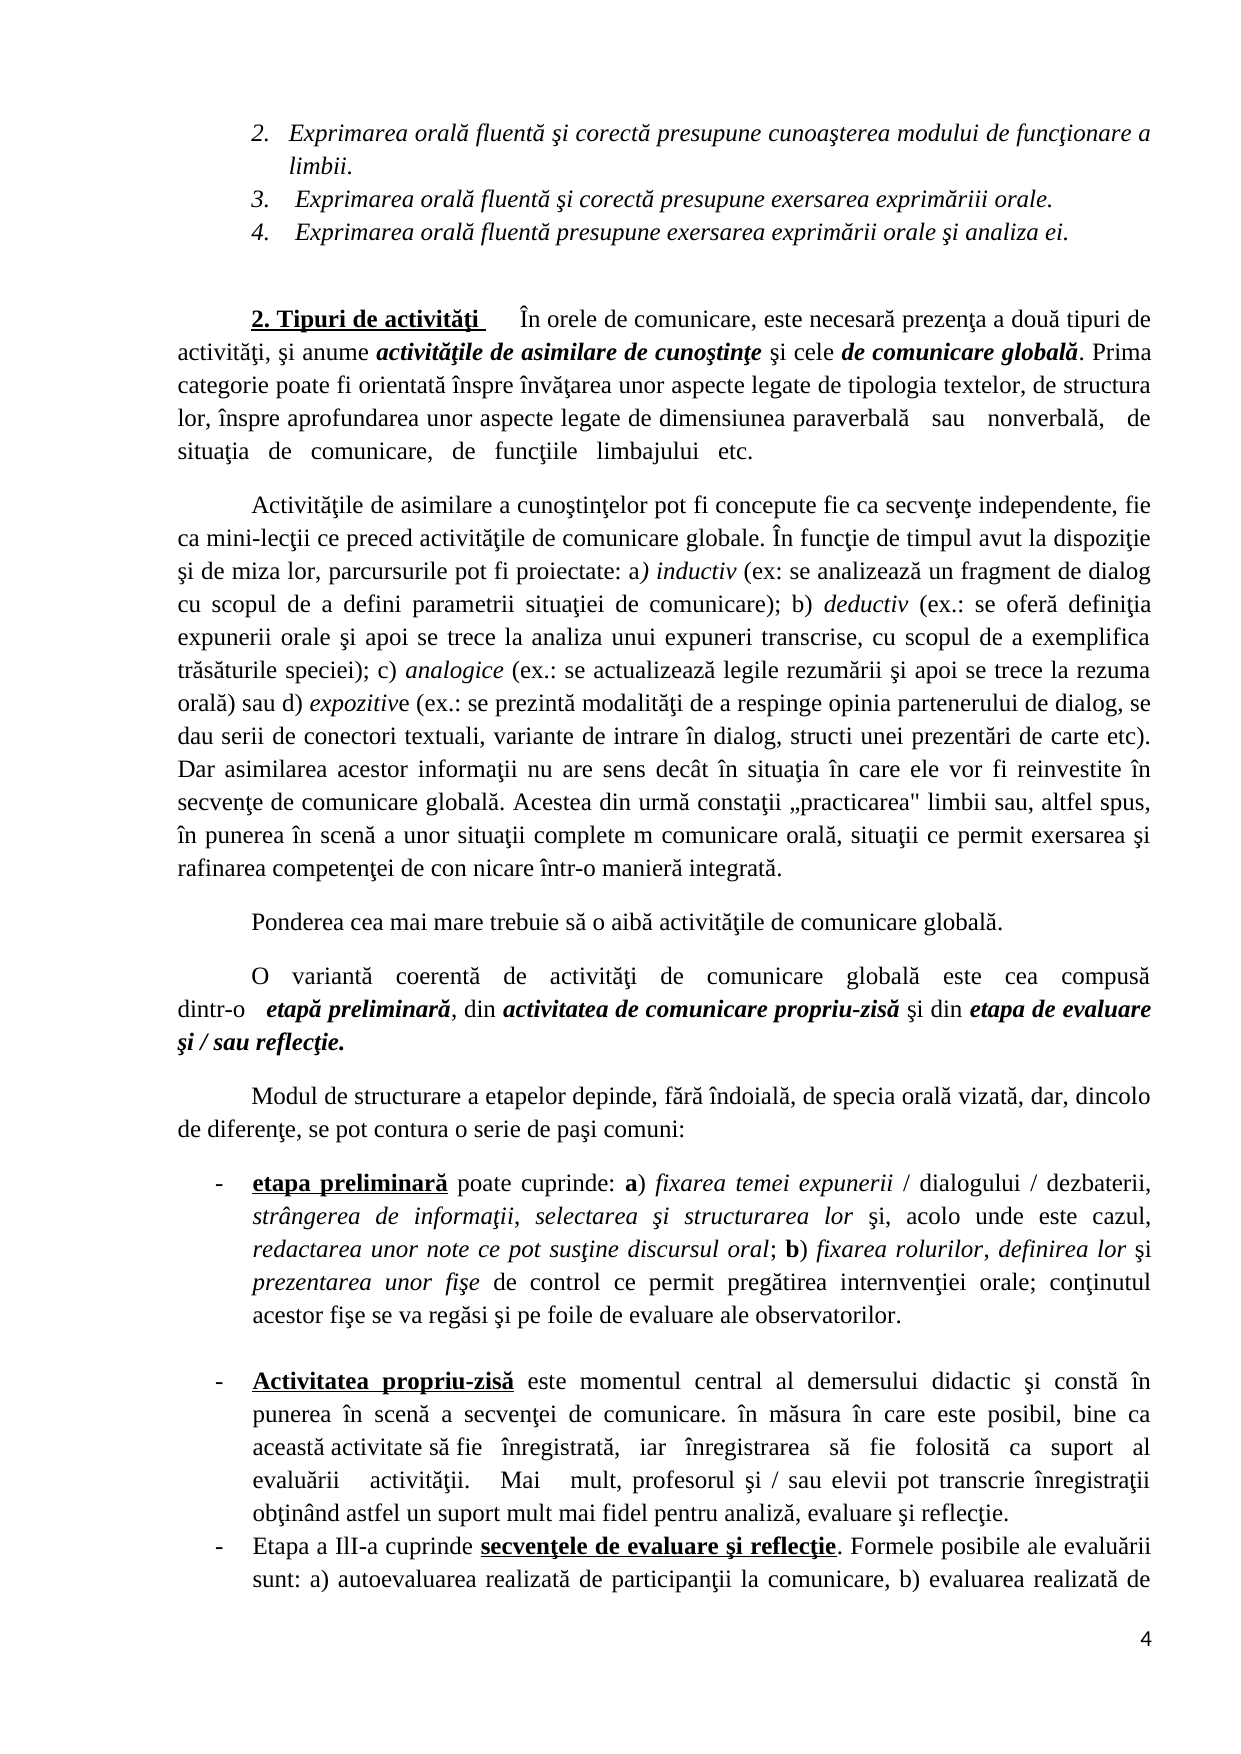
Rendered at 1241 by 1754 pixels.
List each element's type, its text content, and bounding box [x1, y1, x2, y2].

text Modul de structurare a etapelor depinde, fără îndoială, de specia orală vizată, dar, dincolo de diferenţe, se pot contura o serie de paşi comuni: [177, 1081, 1152, 1143]
list etapa preliminară poate cuprinde: a) fixarea temei expunerii / dialogului / dezbaterii, strângerea de informaţii, selectarea şi structurarea lor şi, acolo unde este cazul, redactarea unor note ce pot susţine discursul oral; b) fixarea rolurilor, definirea lor şi prezentarea unor fişe de control ce permit pregătirea internvenţiei orale; conţinutul acestor fişe se va regăsi şi pe foile de evaluare ale observatorilor. [215, 1168, 1152, 1328]
list Exprimarea orală fluentă presupune exersarea exprimării orale şi analiza ei. [251, 217, 1152, 246]
text 2. Tipuri de activităţi În orele de comunicare, este necesară prezenţa a două tipuri de activităţi, şi anume activităţile de asimilare de cunoştinţe şi cele de comunicare globală. Prima categorie poate fi orientată înspre învăţarea unor aspecte legate de tipologia textelor, de structura lor, înspre aprofundarea unor aspecte legate de dimensiunea paraverbală sau nonverbală, de situaţia de comunicare, de funcţiile limbajului etc. [177, 304, 1152, 465]
text Activităţile de asimilare a cunoştinţelor pot fi concepute fie ca secvenţe independente, fie ca mini-lecţii ce preced activităţile de comunicare globale. În funcţie de timpul avut la dispoziţie şi de miza lor, parcursurile pot fi proiectate: a) inductiv (ex: se analizează un fragment de dialog cu scopul de a defini parametrii situaţiei de comunicare); b) deductiv (ex.: se oferă definiţia expunerii orale şi apoi se trece la analiza unui expuneri transcrise, cu scopul de a exemplifica trăsăturile speciei); c) analogice (ex.: se actualizează legile rezumării şi apoi se trece la rezuma orală) sau d) expozitive (ex.: se prezintă modalităţi de a respinge opinia partenerului de dialog, se dau serii de conectori textuali, variante de intrare în dialog, structi unei prezentări de carte etc). Dar asimilarea acestor informaţii nu are sens decât în situaţia în care ele vor fi reinvestite în secvenţe de comunicare globală. Acestea din urmă constaţii „practicarea" limbii sau, altfel spus, în punerea în scenă a unor situaţii complete m comunicare orală, situaţii ce permit exersarea şi rafinarea competenţei de con nicare într-o manieră integrată. [177, 490, 1152, 882]
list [215, 1531, 1152, 1593]
text Ponderea cea mai mare trebuie să o aibă activităţile de comunicare globală. [177, 907, 1152, 936]
list Exprimarea orală fluentă şi corectă presupune exersarea exprimăriii orale. [251, 184, 1152, 213]
list Activitatea propriu-zisă este momentul central al demersului didactic şi constă în punerea în scenă a secvenţei de comunicare. în măsura în care este posibil, bine ca această activitate să fie înregistrată, iar înregistrarea să fie folosită ca suport al evaluării activităţii. Mai mult, profesorul şi / sau elevii pot transcrie înregistraţii obţinând astfel un suport mult mai fidel pentru analiză, evaluare şi reflecţie. [215, 1366, 1152, 1527]
text O variantă coerentă de activităţi de comunicare globală este cea compusă dintr-o etapă preliminară, din activitatea de comunicare propriu-zisă şi din etapa de evaluare şi / sau reflecţie. [177, 961, 1152, 1056]
list Exprimarea orală fluentă şi corectă presupune cunoaşterea modului de funcţionare a limbii. [251, 118, 1152, 180]
